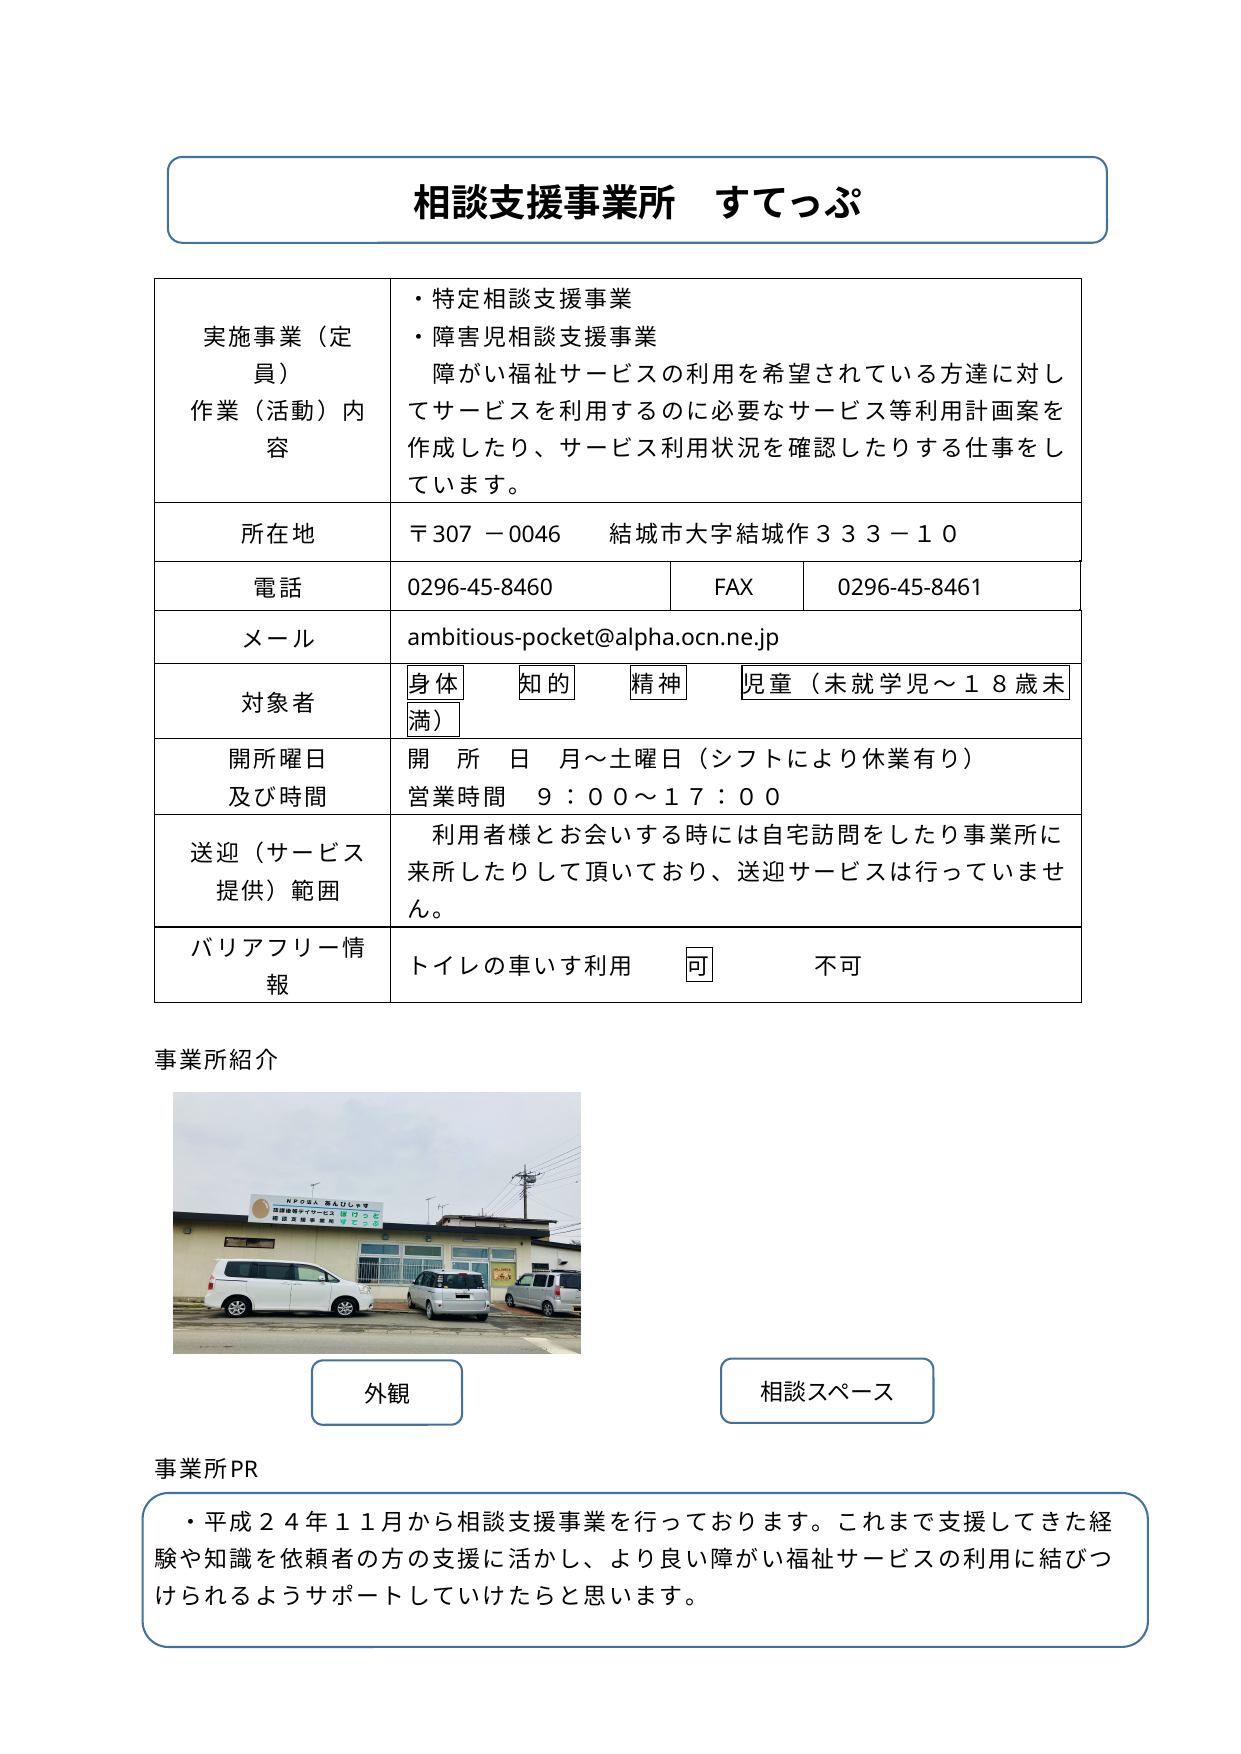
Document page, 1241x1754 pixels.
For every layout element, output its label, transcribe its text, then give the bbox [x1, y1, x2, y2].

table_cell 〒307－0046 結城市大字結城作３３３－１０ [391, 503, 1081, 561]
table_cell 開 所 日 月～土曜日（シフトにより休業有り） 営業時間 ９：００～１７：００ [391, 739, 1081, 814]
table_cell メール [155, 611, 390, 663]
text 事業所PR [154, 1449, 1116, 1486]
table_cell 対象者 [155, 664, 390, 738]
table_cell ambitious-pocket@alpha.ocn.ne.jp [391, 611, 1081, 663]
text ・平成２４年１１月から相談支援事業を行っております。これまで支援してきた経験や知識を依頼者の方の支援に活かし、より良い障がい福祉サービスの利用に結びつけられるようサポートしていけたらと思います。 [154, 1502, 1116, 1613]
table_cell 送迎（サービス提供）範囲 [155, 815, 390, 926]
picture [173, 1092, 581, 1354]
text 事業所紹介 [154, 1040, 1116, 1077]
table_cell 身体 知的 精神 児童（未就学児～１８歳未満） [391, 664, 1081, 738]
table_cell 0296-45-8461 [804, 562, 1080, 610]
table_cell 0296-45-8460 [391, 562, 670, 610]
table_header 実施事業（定員） 作業（活動）内容 [155, 279, 390, 502]
table_cell FAX [671, 562, 803, 610]
table_cell 所在地 [155, 503, 390, 561]
table_header ・特定相談支援事業 ・障害児相談支援事業 障がい福祉サービスの利用を希望されている方達に対してサービスを利用するのに必要なサービス等利用計画案を作成したり、サービス利用状況を確認したりする仕事をしています。 [391, 279, 1081, 502]
table_cell 開所曜日 及び時間 [155, 739, 390, 814]
table_cell 利用者様とお会いする時には自宅訪問をしたり事業所に 来所したりして頂いており、送迎サービスは行っていません。 [391, 815, 1081, 926]
table_cell バリアフリー情報 [155, 928, 390, 1002]
table_cell トイレの車いす利用 可 不可 [391, 928, 1081, 1002]
table_cell 電話 [155, 562, 390, 610]
